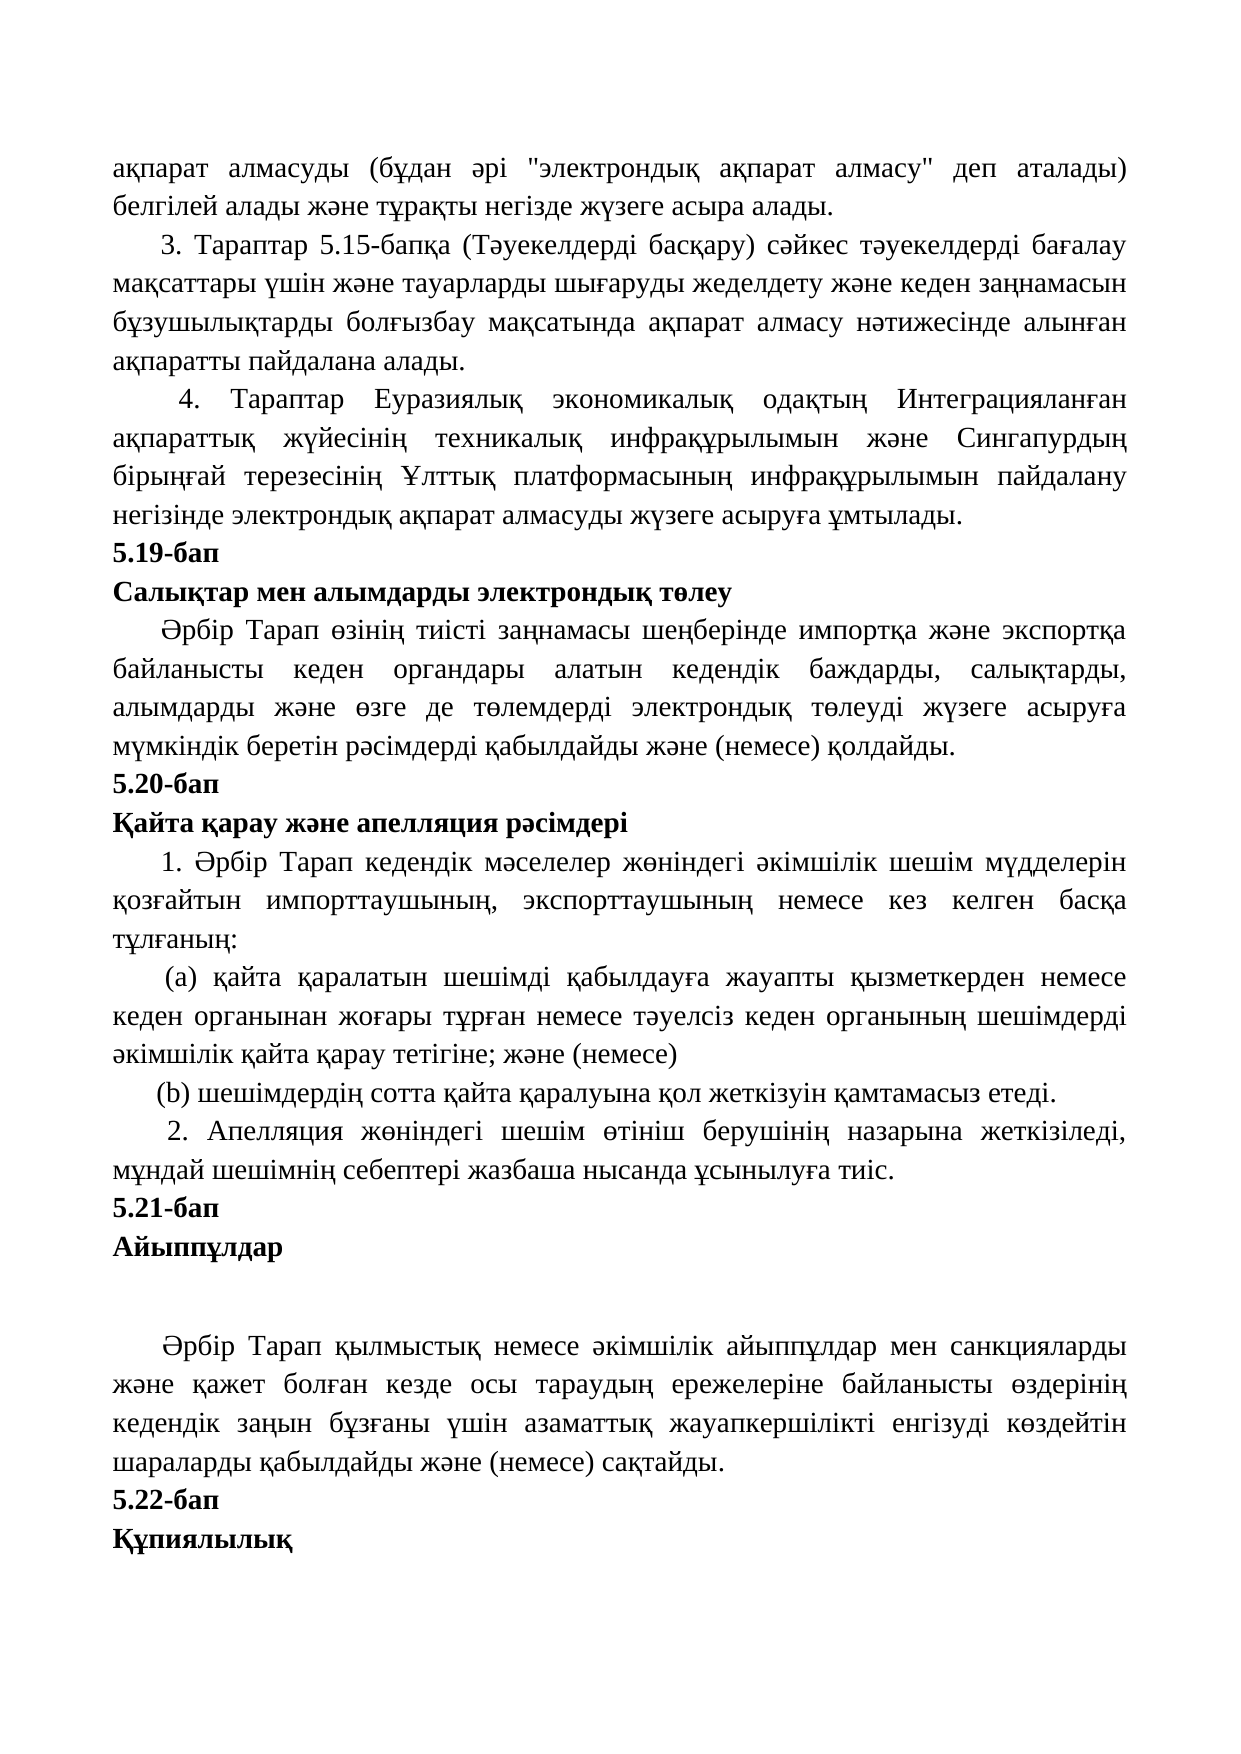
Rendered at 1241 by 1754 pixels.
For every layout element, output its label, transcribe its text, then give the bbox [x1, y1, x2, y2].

text 2. Апелляция жөніндегі шешім өтініш берушінің назарына жеткізіледі, мұндай шешімнің себептері жазбаша нысанда ұсынылуға тиіс. [112, 1113, 1128, 1186]
text 3. Тараптар 5.15-бапқа (Тәуекелдерді басқару) сәйкес тәуекелдерді бағалау мақсаттары үшін және тауарларды шығаруды жеделдету және кеден заңнамасын бұзушылықтарды болғызбау мақсатында ақпарат алмасу нәтижесінде алынған ақпаратты пайдалана алады. [112, 227, 1128, 376]
text Әрбір Тарап өзінің тиісті заңнамасы шеңберінде импортқа және экспортқа байланысты кеден органдары алатын кедендік баждарды, салықтарды, алымдарды және өзге де төлемдерді электрондық төлеуді жүзеге асыруға мүмкіндік беретін рәсімдерді қабылдайды және (немесе) қолдайды. [112, 612, 1128, 762]
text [112, 150, 1128, 222]
text (а) қайта қаралатын шешімді қабылдауға жауапты қызметкерден немесе кеден органынан жоғары тұрған немесе тәуелсіз кеден органының шешімдерді әкімшілік қайта қарау тетігіне; және (немесе) [112, 959, 1128, 1070]
text Әрбір Тарап қылмыстық немесе әкімшілік айыппұлдар мен санкцияларды және қажет болған кезде осы тараудың ережелеріне байланысты өздерінің кедендік заңын бұзғаны үшін азаматтық жауапкершілікті енгізуді көздейтін шараларды қабылдайды және (немесе) сақтайды. [112, 1328, 1128, 1477]
text 5.22-бап [112, 1482, 1128, 1516]
text 5.19-бап [112, 535, 1128, 569]
text 5.21-бап [112, 1191, 1128, 1224]
text Салықтар мен алымдарды электрондық төлеу [112, 574, 1128, 607]
text 1. Әрбір Тарап кедендік мәселелер жөніндегі әкімшілік шешім мүдделерін қозғайтын импорттаушының, экспорттаушының немесе кез келген басқа тұлғаның: [112, 844, 1128, 954]
text (b) шешімдердің сотта қайта қаралуына қол жеткізуін қамтамасыз етеді. [112, 1075, 1128, 1108]
text Құпиялылық [112, 1521, 1128, 1554]
text 5.20-бап [112, 767, 1128, 800]
text Қайта қарау және апелляция рәсімдері [112, 805, 1128, 839]
text 4. Тараптар Еуразиялық экономикалық одақтың Интеграцияланған ақпараттық жүйесінің техникалық инфрақұрылымын және Сингапурдың бірыңғай терезесінің Ұлттық платформасының инфрақұрылымын пайдалану негізінде электрондық ақпарат алмасуды жүзеге асыруға ұмтылады. [112, 381, 1128, 530]
text Айыппұлдар [112, 1229, 1128, 1263]
